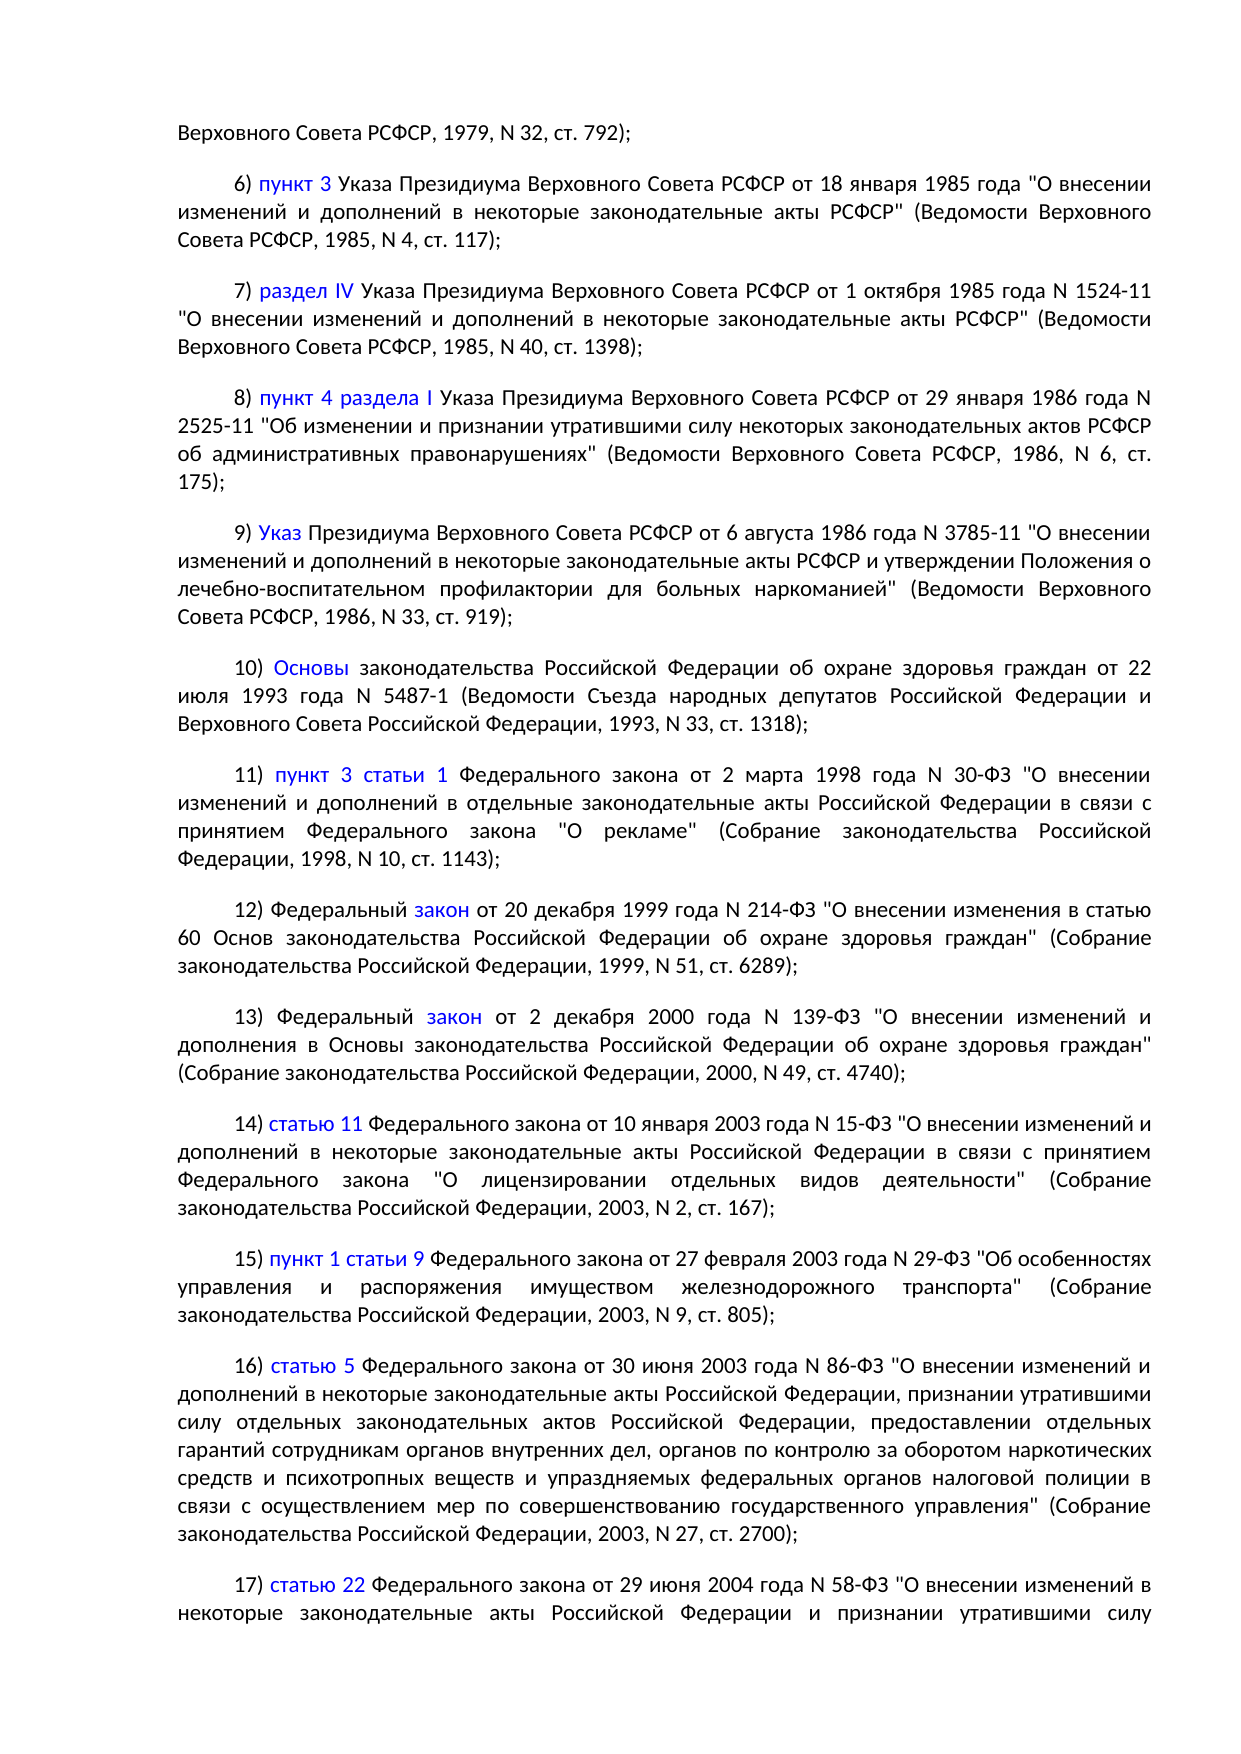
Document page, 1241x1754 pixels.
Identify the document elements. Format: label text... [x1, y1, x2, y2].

text 12) Федеральный закон от 20 декабря 1999 года N 214-ФЗ "О внесении изменения в статью 60 Основ законодательства Российской Федерации об охране здоровья граждан" (Собрание законодательства Российской Федерации, 1999, N 51, ст. 6289); [177, 895, 1152, 979]
text 11) пункт 3 статьи 1 Федерального закона от 2 марта 1998 года N 30-ФЗ "О внесении изменений и дополнений в отдельные законодательные акты Российской Федерации в связи с принятием Федерального закона "О рекламе" (Собрание законодательства Российской Федерации, 1998, N 10, ст. 1143); [177, 760, 1152, 872]
text 14) статью 11 Федерального закона от 10 января 2003 года N 15-ФЗ "О внесении изменений и дополнений в некоторые законодательные акты Российской Федерации в связи с принятием Федерального закона "О лицензировании отдельных видов деятельности" (Собрание законодательства Российской Федерации, 2003, N 2, ст. 167); [177, 1109, 1152, 1221]
text 7) раздел IV Указа Президиума Верховного Совета РСФСР от 1 октября 1985 года N 1524-11 "О внесении изменений и дополнений в некоторые законодательные акты РСФСР" (Ведомости Верховного Совета РСФСР, 1985, N 40, ст. 1398); [177, 276, 1152, 360]
text 9) Указ Президиума Верховного Совета РСФСР от 6 августа 1986 года N 3785-11 "О внесении изменений и дополнений в некоторые законодательные акты РСФСР и утверждении Положения о лечебно-воспитательном профилактории для больных наркоманией" (Ведомости Верховного Совета РСФСР, 1986, N 33, ст. 919); [177, 518, 1152, 630]
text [177, 118, 1152, 146]
text 8) пункт 4 раздела I Указа Президиума Верховного Совета РСФСР от 29 января 1986 года N 2525-11 "Об изменении и признании утратившими силу некоторых законодательных актов РСФСР об административных правонарушениях" (Ведомости Верховного Совета РСФСР, 1986, N 6, ст. 175); [177, 383, 1152, 495]
text 16) статью 5 Федерального закона от 30 июня 2003 года N 86-ФЗ "О внесении изменений и дополнений в некоторые законодательные акты Российской Федерации, признании утратившими силу отдельных законодательных актов Российской Федерации, предоставлении отдельных гарантий сотрудникам органов внутренних дел, органов по контролю за оборотом наркотических средств и психотропных веществ и упраздняемых федеральных органов налоговой полиции в связи с осуществлением мер по совершенствованию государственного управления" (Собрание законодательства Российской Федерации, 2003, N 27, ст. 2700); [177, 1351, 1152, 1547]
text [177, 1570, 1152, 1626]
text 6) пункт 3 Указа Президиума Верховного Совета РСФСР от 18 января 1985 года "О внесении изменений и дополнений в некоторые законодательные акты РСФСР" (Ведомости Верховного Совета РСФСР, 1985, N 4, ст. 117); [177, 169, 1152, 253]
text 10) Основы законодательства Российской Федерации об охране здоровья граждан от 22 июля 1993 года N 5487-1 (Ведомости Съезда народных депутатов Российской Федерации и Верховного Совета Российской Федерации, 1993, N 33, ст. 1318); [177, 653, 1152, 737]
text 13) Федеральный закон от 2 декабря 2000 года N 139-ФЗ "О внесении изменений и дополнения в Основы законодательства Российской Федерации об охране здоровья граждан" (Собрание законодательства Российской Федерации, 2000, N 49, ст. 4740); [177, 1002, 1152, 1086]
text 15) пункт 1 статьи 9 Федерального закона от 27 февраля 2003 года N 29-ФЗ "Об особенностях управления и распоряжения имуществом железнодорожного транспорта" (Собрание законодательства Российской Федерации, 2003, N 9, ст. 805); [177, 1244, 1152, 1328]
